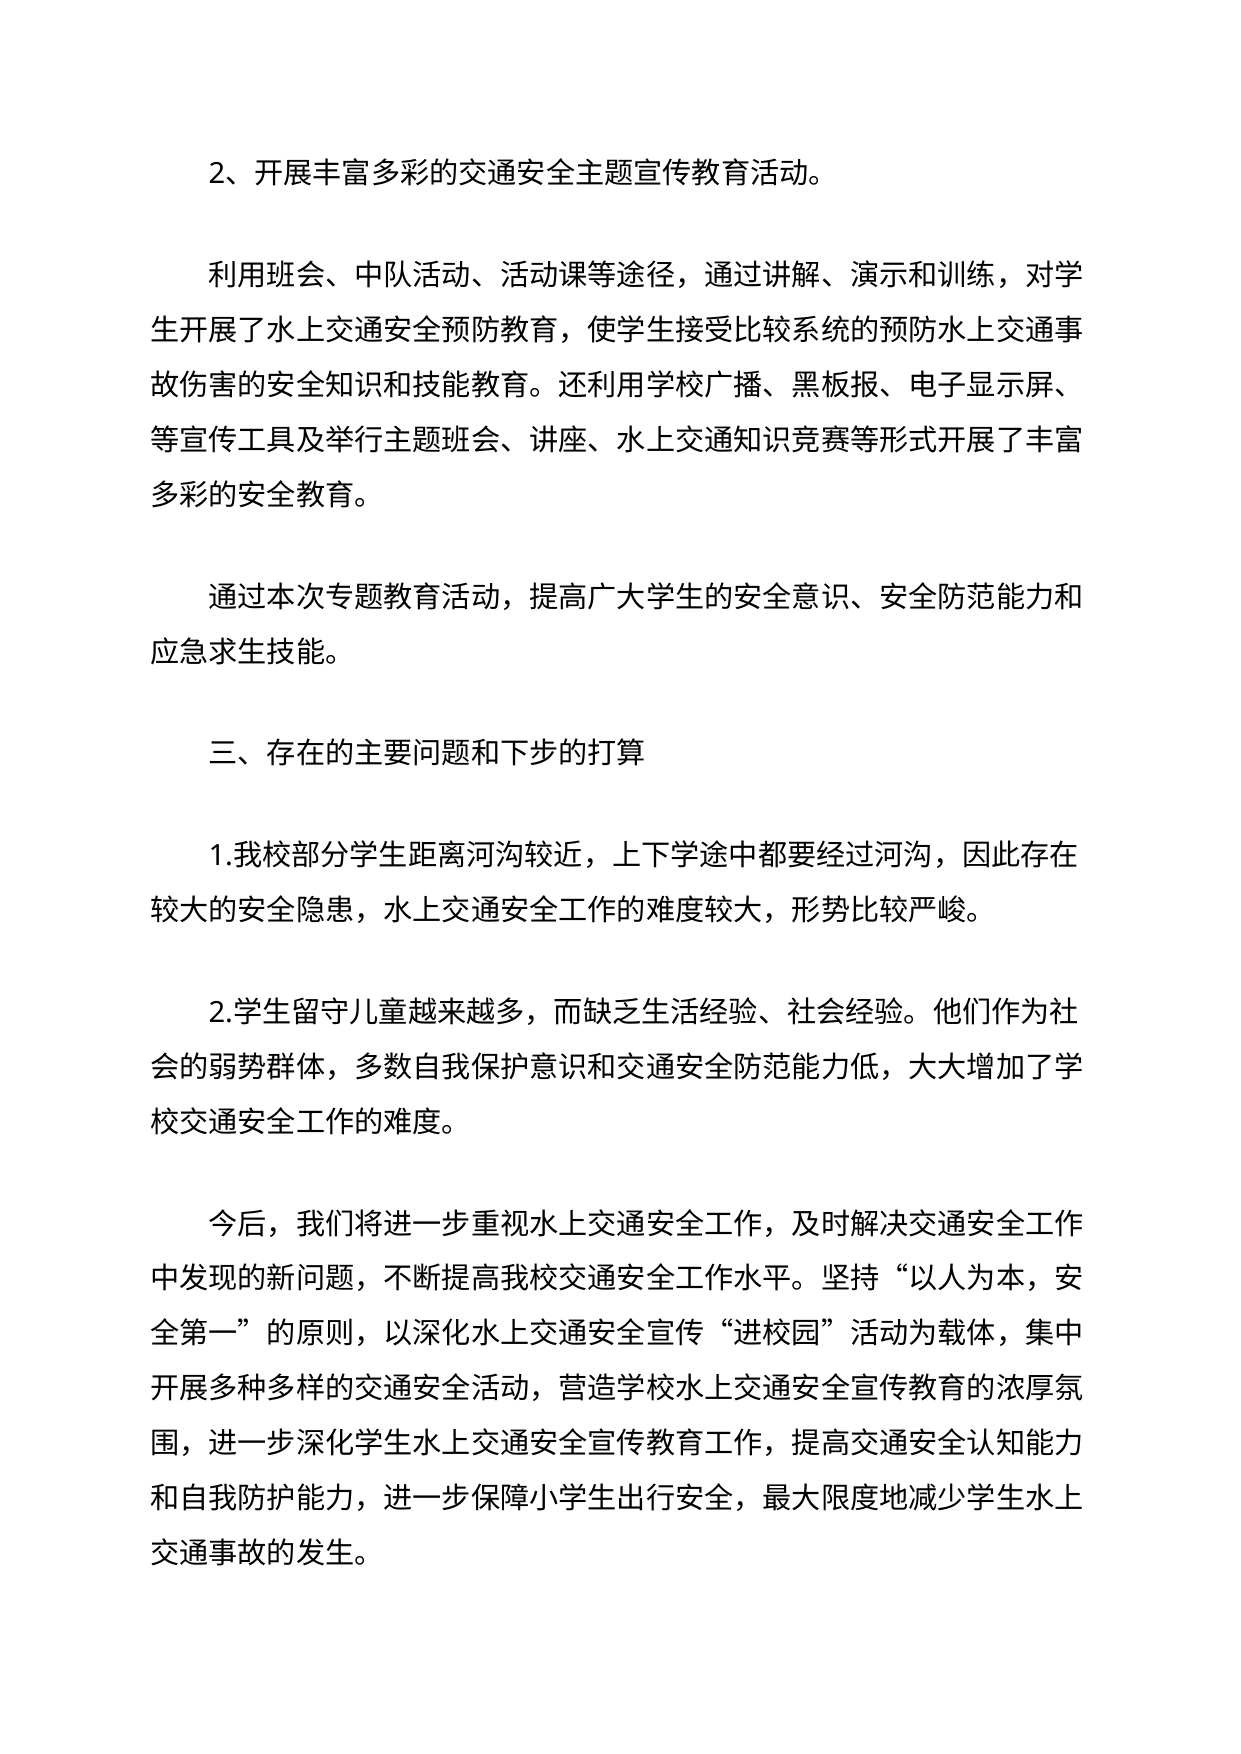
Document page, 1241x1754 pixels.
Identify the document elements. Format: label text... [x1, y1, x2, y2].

text 2、开展丰富多彩的交通安全主题宣传教育活动。 [150, 150, 1090, 192]
text 今后，我们将进一步重视水上交通安全工作，及时解决交通安全工作中发现的新问题，不断提高我校交通安全工作水平。坚持“以人为本，安全第一”的原则，以深化水上交通安全宣传“进校园”活动为载体，集中开展多种多样的交通安全活动，营造学校水上交通安全宣传教育的浓厚氛围，进一步深化学生水上交通安全宣传教育工作，提高交通安全认知能力和自我防护能力，进一步保障小学生出行安全，最大限度地减少学生水上交通事故的发生。 [150, 1200, 1090, 1572]
text 1.我校部分学生距离河沟较近，上下学途中都要经过河沟，因此存在较大的安全隐患，水上交通安全工作的难度较大，形势比较严峻。 [150, 832, 1090, 929]
text 2.学生留守儿童越来越多，而缺乏生活经验、社会经验。他们作为社会的弱势群体，多数自我保护意识和交通安全防范能力低，大大增加了学校交通安全工作的难度。 [150, 988, 1090, 1141]
text 三、存在的主要问题和下步的打算 [150, 730, 1090, 772]
text 利用班会、中队活动、活动课等途径，通过讲解、演示和训练，对学生开展了水上交通安全预防教育，使学生接受比较系统的预防水上交通事故伤害的安全知识和技能教育。还利用学校广播、黑板报、电子显示屏、等宣传工具及举行主题班会、讲座、水上交通知识竞赛等形式开展了丰富多彩的安全教育。 [150, 252, 1090, 514]
text 通过本次专题教育活动，提高广大学生的安全意识、安全防范能力和应急求生技能。 [150, 573, 1090, 671]
